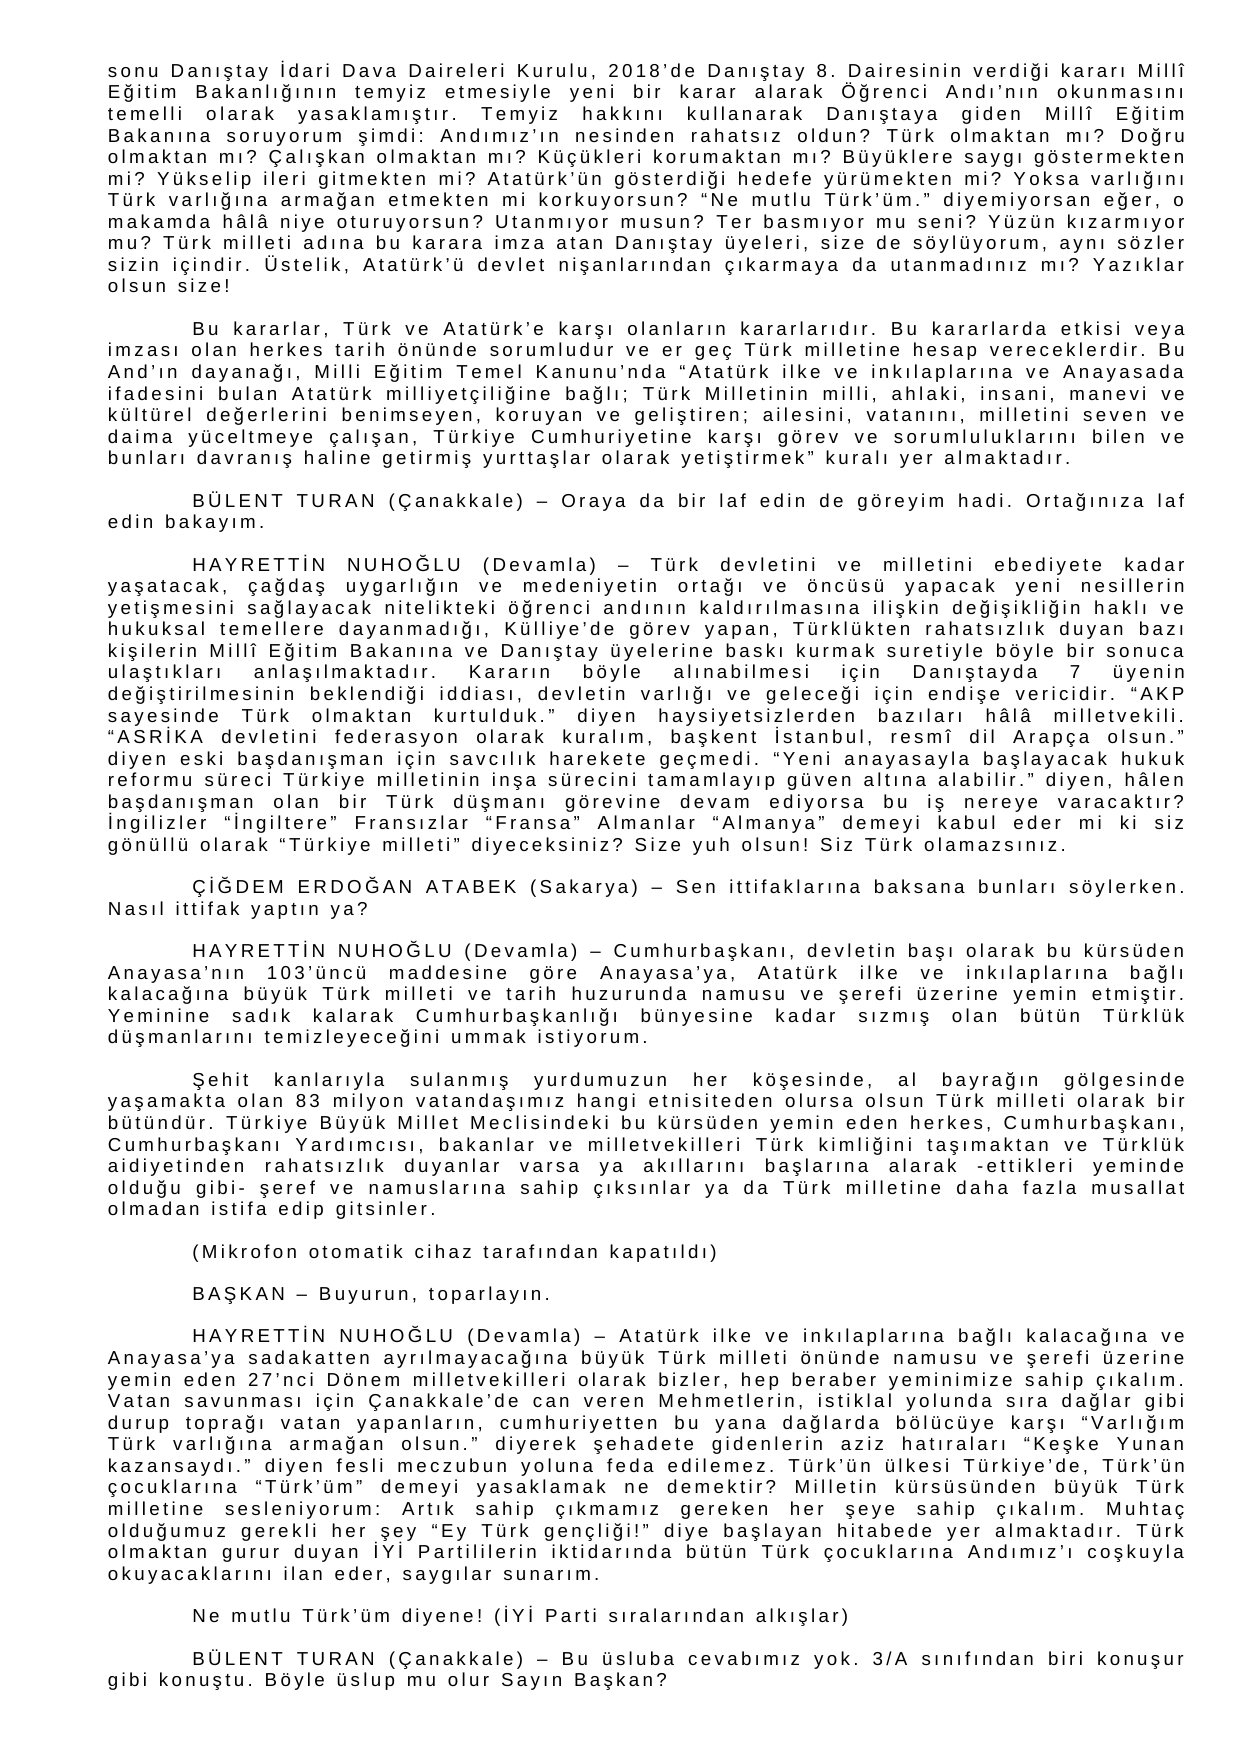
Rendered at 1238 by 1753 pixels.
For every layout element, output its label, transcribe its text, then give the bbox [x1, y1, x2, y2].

text HAYRETTİN NUHOĞLU (Devamla) – Türk devletini ve milletini ebediyete kadar yaşatacak, çağdaş uygarlığın ve medeniyetin ortağı ve öncüsü yapacak yeni nesillerin yetişmesini sağlayacak nitelikteki öğrenci andının kaldırılmasına ilişkin değişikliğin haklı ve hukuksal temellere dayanmadığı, Külliye’de görev yapan, Türklükten rahatsızlık duyan bazı kişilerin Millî Eğitim Bakanına ve Danıştay üyelerine baskı kurmak suretiyle böyle bir sonuca ulaştıkları anlaşılmaktadır. Kararın böyle alınabilmesi için Danıştayda 7 üyenin değiştirilmesinin beklendiği iddiası, devletin varlığı ve geleceği için endişe vericidir. “AKP sayesinde Türk olmaktan kurtulduk.” diyen haysiyetsizlerden bazıları hâlâ milletvekili. “ASRİKA devletini federasyon olarak kuralım, başkent İstanbul, resmî dil Arapça olsun.” diyen eski başdanışman için savcılık harekete geçmedi. “Yeni anayasayla başlayacak hukuk reformu süreci Türkiye milletinin inşa sürecini tamamlayıp güven altına alabilir.” diyen, hâlen başdanışman olan bir Türk düşmanı görevine devam ediyorsa bu iş nereye varacaktır? İngilizler “İngiltere” Fransızlar “Fransa” Almanlar “Almanya” demeyi kabul eder mi ki siz gönüllü olarak “Türkiye milleti” diyeceksiniz? Size yuh olsun! Siz Türk olamazsınız. [108, 553, 1186, 855]
text BÜLENT TURAN (Çanakkale) – Oraya da bir laf edin de göreyim hadi. Ortağınıza laf edin bakayım. [108, 489, 1186, 533]
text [108, 60, 1186, 297]
text BAŞKAN – Buyurun, toparlayın. [108, 1283, 1186, 1304]
text Şehit kanlarıyla sulanmış yurdumuzun her köşesinde, al bayrağın gölgesinde yaşamakta olan 83 milyon vatandaşımız hangi etnisiteden olursa olsun Türk milleti olarak bir bütündür. Türkiye Büyük Millet Meclisindeki bu kürsüden yemin eden herkes, Cumhurbaşkanı, Cumhurbaşkanı Yardımcısı, bakanlar ve milletvekilleri Türk kimliğini taşımaktan ve Türklük aidiyetinden rahatsızlık duyanlar varsa ya akıllarını başlarına alarak -ettikleri yeminde olduğu gibi- şeref ve namuslarına sahip çıksınlar ya da Türk milletine daha fazla musallat olmadan istifa edip gitsinler. [108, 1069, 1186, 1220]
text Ne mutlu Türk’üm diyene! (İYİ Parti sıralarından alkışlar) [108, 1605, 1186, 1626]
text HAYRETTİN NUHOĞLU (Devamla) – Atatürk ilke ve inkılaplarına bağlı kalacağına ve Anayasa’ya sadakatten ayrılmayacağına büyük Türk milleti önünde namusu ve şerefi üzerine yemin eden 27’nci Dönem milletvekilleri olarak bizler, hep beraber yeminimize sahip çıkalım. Vatan savunması için Çanakkale’de can veren Mehmetlerin, istiklal yolunda sıra dağlar gibi durup toprağı vatan yapanların, cumhuriyetten bu yana dağlarda bölücüye karşı “Varlığım Türk varlığına armağan olsun.” diyerek şehadete gidenlerin aziz hatıraları “Keşke Yunan kazansaydı.” diyen fesli meczubun yoluna feda edilemez. Türk’ün ülkesi Türkiye’de, Türk’ün çocuklarına “Türk’üm” demeyi yasaklamak ne demektir? Milletin kürsüsünden büyük Türk milletine sesleniyorum: Artık sahip çıkmamız gereken her şeye sahip çıkalım. Muhtaç olduğumuz gerekli her şey “Ey Türk gençliği!” diye başlayan hitabede yer almaktadır. Türk olmaktan gurur duyan İYİ Partililerin iktidarında bütün Türk çocuklarına Andımız’ı coşkuyla okuyacaklarını ilan eder, saygılar sunarım. [108, 1325, 1186, 1584]
text (Mikrofon otomatik cihaz tarafından kapatıldı) [108, 1241, 1186, 1262]
text ÇİĞDEM ERDOĞAN ATABEK (Sakarya) – Sen ittifaklarına baksana bunları söylerken. Nasıl ittifak yaptın ya? [108, 876, 1186, 919]
text HAYRETTİN NUHOĞLU (Devamla) – Cumhurbaşkanı, devletin başı olarak bu kürsüden Anayasa’nın 103’üncü maddesine göre Anayasa’ya, Atatürk ilke ve inkılaplarına bağlı kalacağına büyük Türk milleti ve tarih huzurunda namusu ve şerefi üzerine yemin etmiştir. Yeminine sadık kalarak Cumhurbaşkanlığı bünyesine kadar sızmış olan bütün Türklük düşmanlarını temizleyeceğini ummak istiyorum. [108, 940, 1186, 1048]
text BÜLENT TURAN (Çanakkale) – Bu üsluba cevabımız yok. 3/A sınıfından biri konuşur gibi konuştu. Böyle üslup mu olur Sayın Başkan? [108, 1647, 1186, 1690]
text Bu kararlar, Türk ve Atatürk’e karşı olanların kararlarıdır. Bu kararlarda etkisi veya imzası olan herkes tarih önünde sorumludur ve er geç Türk milletine hesap vereceklerdir. Bu And’ın dayanağı, Milli Eğitim Temel Kanunu’nda “Atatürk ilke ve inkılaplarına ve Anayasada ifadesini bulan Atatürk milliyetçiliğine bağlı; Türk Milletinin milli, ahlaki, insani, manevi ve kültürel değerlerini benimseyen, koruyan ve geliştiren; ailesini, vatanını, milletini seven ve daima yüceltmeye çalışan, Türkiye Cumhuriyetine karşı görev ve sorumluluklarını bilen ve bunları davranış haline getirmiş yurttaşlar olarak yetiştirmek” kuralı yer almaktadır. [108, 318, 1186, 469]
